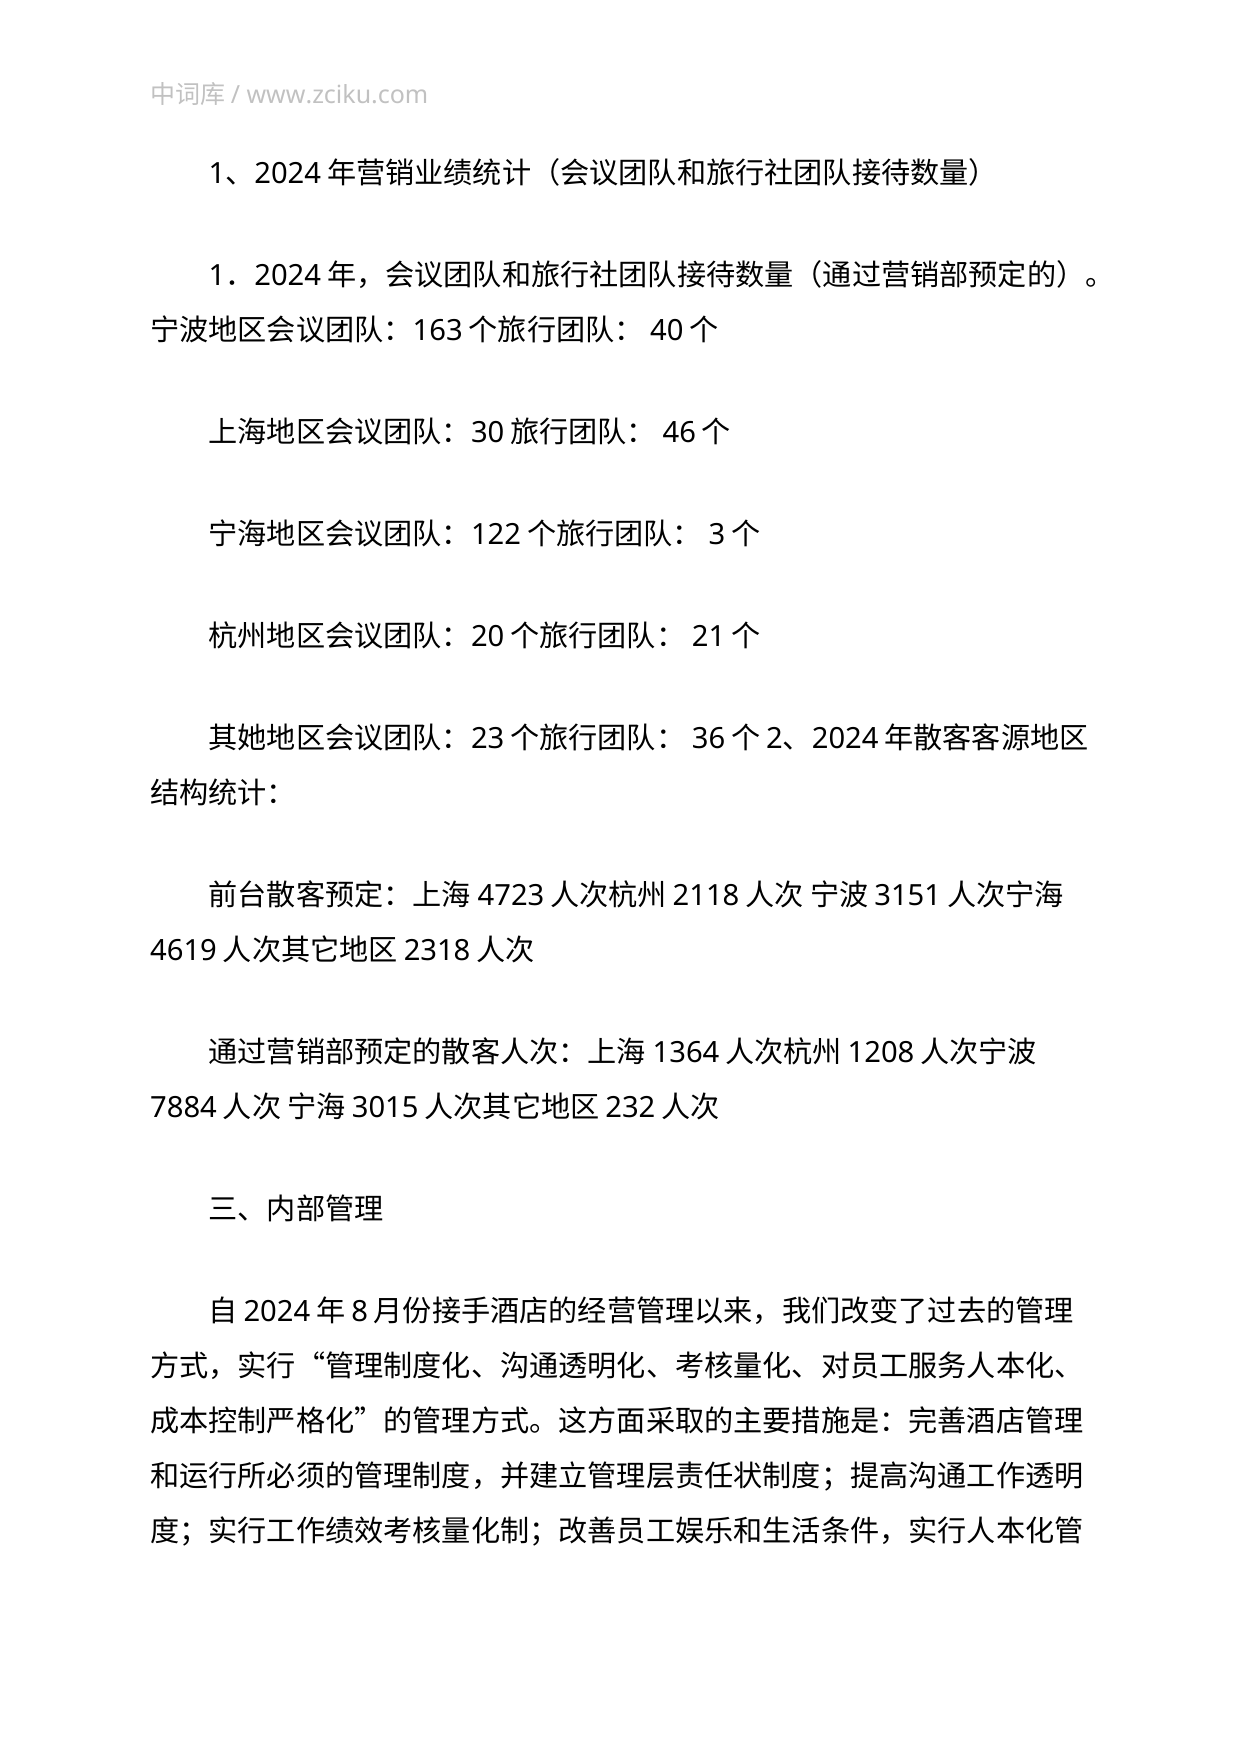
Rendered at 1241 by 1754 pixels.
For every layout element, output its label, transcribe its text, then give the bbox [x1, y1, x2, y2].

text 杭州地区会议团队：20个旅行团队： 21个 [150, 613, 1090, 655]
text 1．2024年，会议团队和旅行社团队接待数量（通过营销部预定的）。宁波地区会议团队：163个旅行团队： 40个 [150, 252, 1090, 349]
text 1、2024年营销业绩统计（会议团队和旅行社团队接待数量） [150, 150, 1090, 192]
text 其她地区会议团队：23个旅行团队： 36个2、2024年散客客源地区结构统计： [150, 715, 1090, 812]
text 上海地区会议团队：30旅行团队： 46个 [150, 409, 1090, 451]
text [150, 1287, 1090, 1549]
text 通过营销部预定的散客人次：上海 1364人次杭州1208人次宁波7884人次 宁海3015人次其它地区232人次 [150, 1029, 1090, 1126]
text 三、内部管理 [150, 1186, 1090, 1228]
text 前台散客预定：上海 4723人次杭州2118人次 宁波3151人次宁海4619人次其它地区2318人次 [150, 872, 1090, 969]
text 宁海地区会议团队：122个旅行团队： 3个 [150, 511, 1090, 553]
